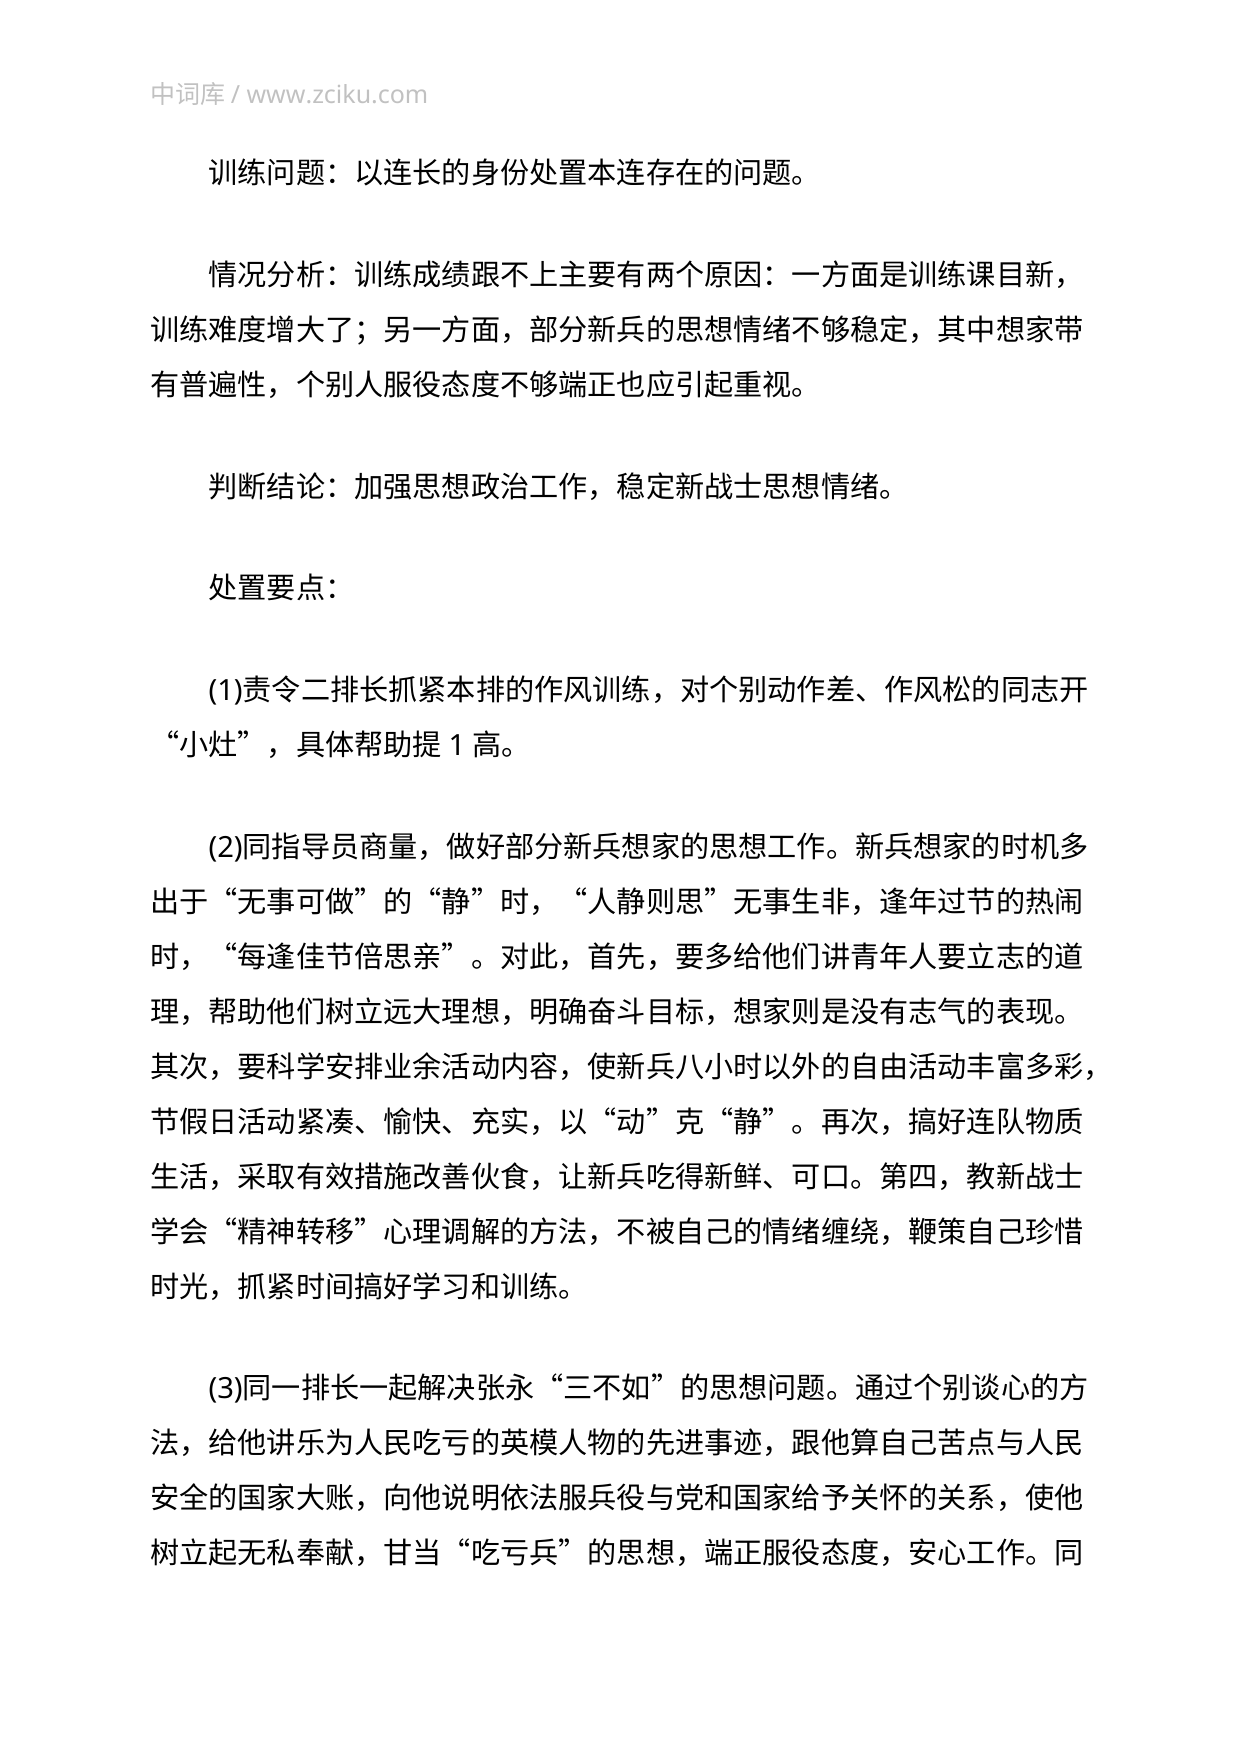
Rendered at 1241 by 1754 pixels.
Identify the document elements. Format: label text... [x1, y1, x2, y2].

text 训练问题：以连长的身份处置本连存在的问题。 [150, 150, 1090, 192]
text (2)同指导员商量，做好部分新兵想家的思想工作。新兵想家的时机多出于“无事可做”的“静”时，“人静则思”无事生非，逢年过节的热闹时，“每逢佳节倍思亲”。对此，首先，要多给他们讲青年人要立志的道理，帮助他们树立远大理想，明确奋斗目标，想家则是没有志气的表现。其次，要科学安排业余活动内容，使新兵八小时以外的自由活动丰富多彩，节假日活动紧凑、愉快、充实，以“动”克“静”。再次，搞好连队物质生活，采取有效措施改善伙食，让新兵吃得新鲜、可口。第四，教新战士学会“精神转移”心理调解的方法，不被自己的情绪缠绕，鞭策自己珍惜时光，抓紧时间搞好学习和训练。 [150, 824, 1090, 1305]
text 判断结论：加强思想政治工作，稳定新战士思想情绪。 [150, 463, 1090, 506]
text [150, 1365, 1090, 1572]
text 情况分析：训练成绩跟不上主要有两个原因：一方面是训练课目新，训练难度增大了；另一方面，部分新兵的思想情绪不够稳定，其中想家带有普遍性，个别人服役态度不够端正也应引起重视。 [150, 252, 1090, 404]
text 处置要点： [150, 565, 1090, 607]
text (1)责令二排长抓紧本排的作风训练，对个别动作差、作风松的同志开“小灶”，具体帮助提 1 高。 [150, 667, 1090, 764]
